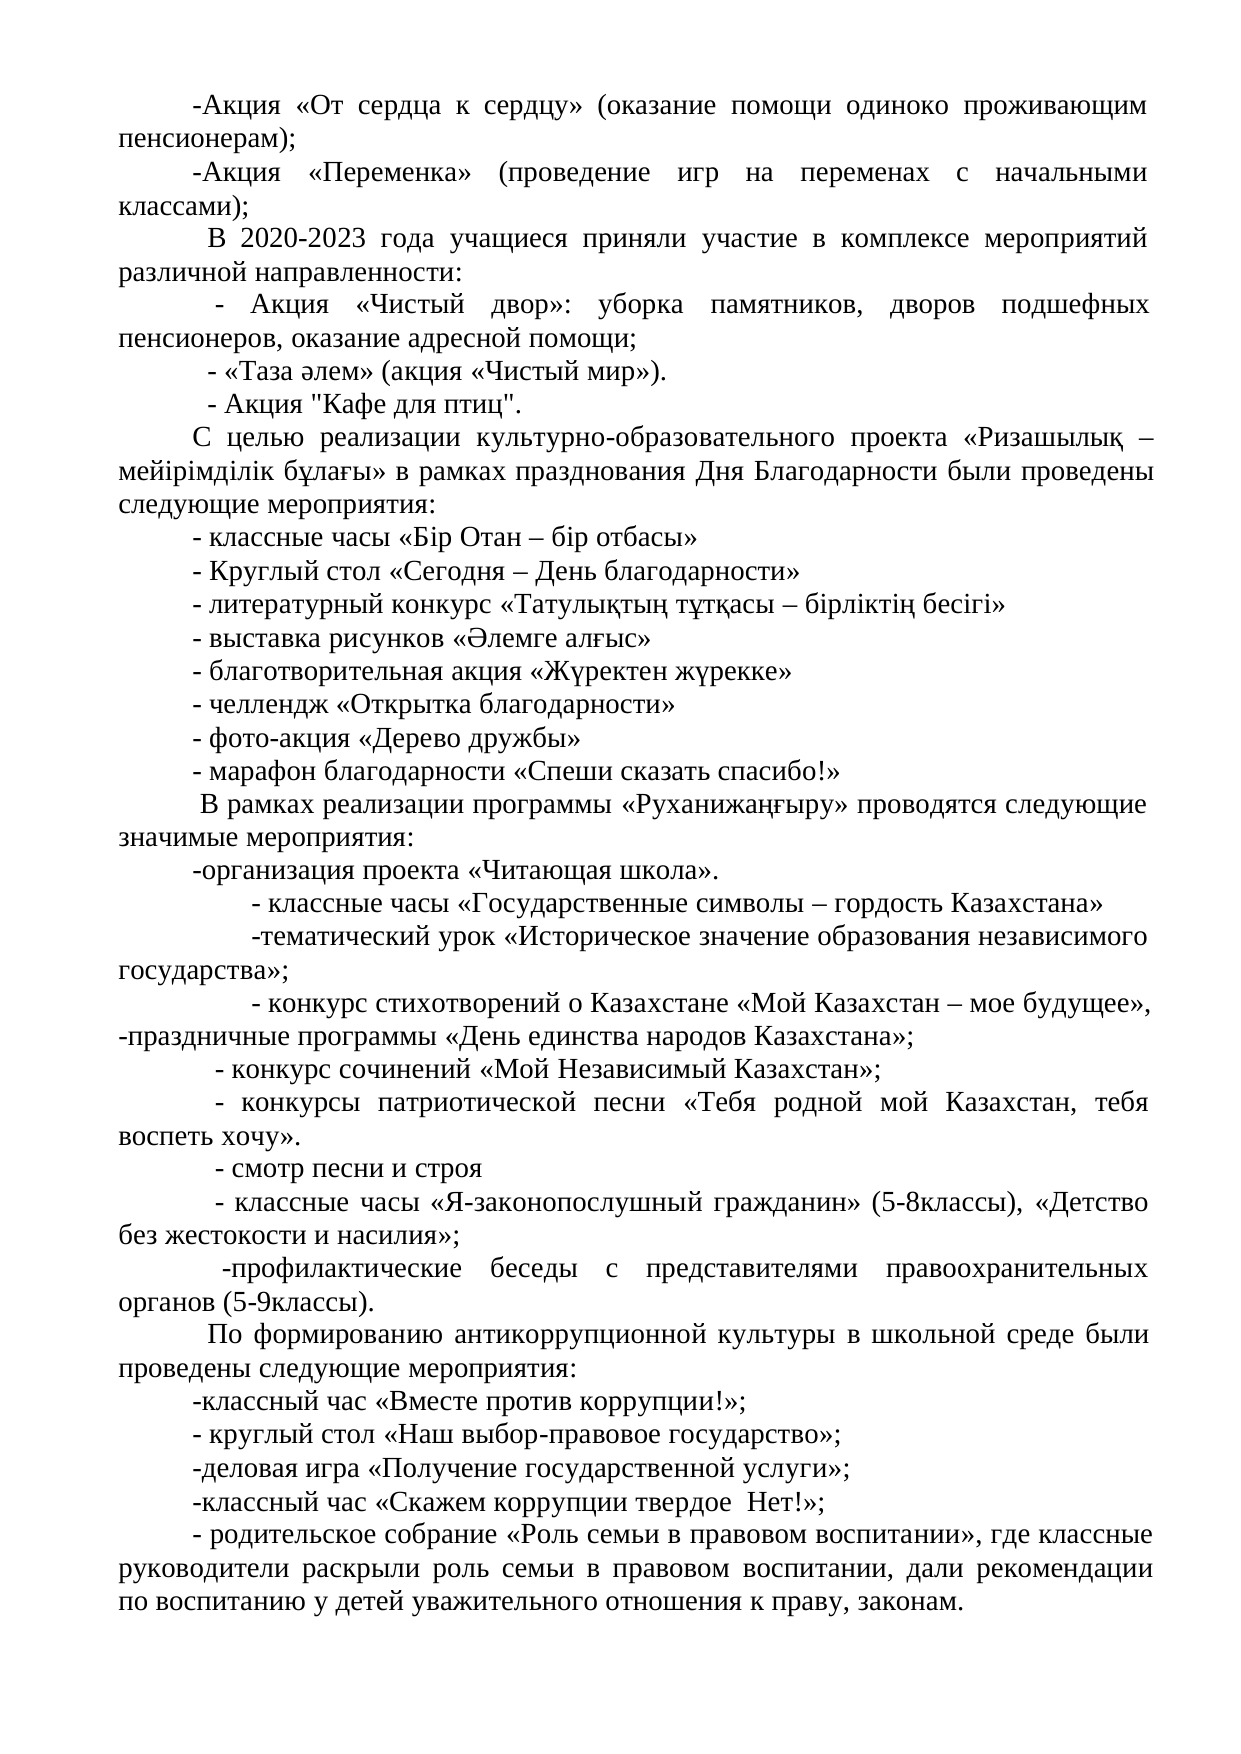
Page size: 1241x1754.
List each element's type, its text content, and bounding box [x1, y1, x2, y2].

text - конкурс сочинений «Мой Независимый Казахстан»; [214, 1052, 1154, 1085]
text - классные часы «Бір Отан – бір отбасы» [192, 520, 1154, 553]
text - благотворительная акция «Жүректен жүрекке» - челлендж «Открытка благодарности» [192, 653, 802, 720]
text По формированию антикоррупционной культуры в школьной среде были проведены следующие мероприятия: [118, 1317, 1158, 1383]
text - классные часы «Государственные символы – гордость Казахстана» [251, 886, 1154, 919]
text В рамках реализации программы «Руханижаңғыру» проводятся следующие значимые мероприятия: [118, 787, 1158, 853]
text -классный час «Вместе против коррупции!»; [192, 1383, 1154, 1417]
text -профилактические беседы с представителями правоохранительных органов (5-9классы). [118, 1251, 1158, 1317]
text -организация проекта «Читающая школа». [192, 853, 1154, 886]
text - конкурс стихотворений о Казахстане «Мой Казахстан – мое будущее», -праздничные программы «День единства народов Казахстана»; [118, 986, 1158, 1052]
text - «Таза әлем» (акция «Чистый мир»). - Акция "Кафе для птиц". [207, 354, 674, 420]
text В 2020-2023 года учащиеся приняли участие в комплексе мероприятий различной направленности: [118, 221, 1158, 287]
text - круглый стол «Наш выбор-правовое государство»; -деловая игра «Получение государственной услуги»; -классный час «Скажем коррупции твердое Нет!»; [192, 1417, 858, 1517]
text - конкурсы патриотической песни «Тебя родной мой Казахстан, тебя воспеть хочу». [118, 1085, 1158, 1151]
text С целью реализации культурно-образовательного проекта «Ризашылық – мейірімділік бұлағы» в рамках празднования Дня Благодарности были проведены следующие мероприятия: [118, 420, 1154, 520]
text -тематический урок «Историческое значение образования независимого государства»; [118, 919, 1158, 986]
text - родительское собрание «Роль семьи в правовом воспитании», где классные руководители раскрыли роль семьи в правовом воспитании, дали рекомендации по воспитанию у детей уважительного отношения к праву, законам. [118, 1517, 1153, 1617]
text - смотр песни и строя [214, 1151, 1154, 1184]
text - марафон благодарности «Спеши сказать спасибо!» [192, 753, 1154, 787]
text - фото-акция «Дерево дружбы» [192, 720, 1154, 753]
text - Акция «Чистый двор»: уборка памятников, дворов подшефных пенсионеров, оказание адресной помощи; [118, 287, 1159, 354]
text - Круглый стол «Сегодня – День благодарности» [192, 553, 1154, 586]
text - классные часы «Я-законопослушный гражданин» (5-8классы), «Детство без жестокости и насилия»; [118, 1184, 1158, 1251]
text - литературный конкурс «Татулықтың тұтқасы – бірліктің бесігі» - выставка рисунков «Әлемге алғыс» [192, 586, 1015, 653]
text -Акция «Переменка» (проведение игр на переменах с начальными классами); [118, 154, 1158, 221]
text -Акция «От сердца к сердцу» (оказание помощи одиноко проживающим пенсионерам); [118, 88, 1158, 154]
